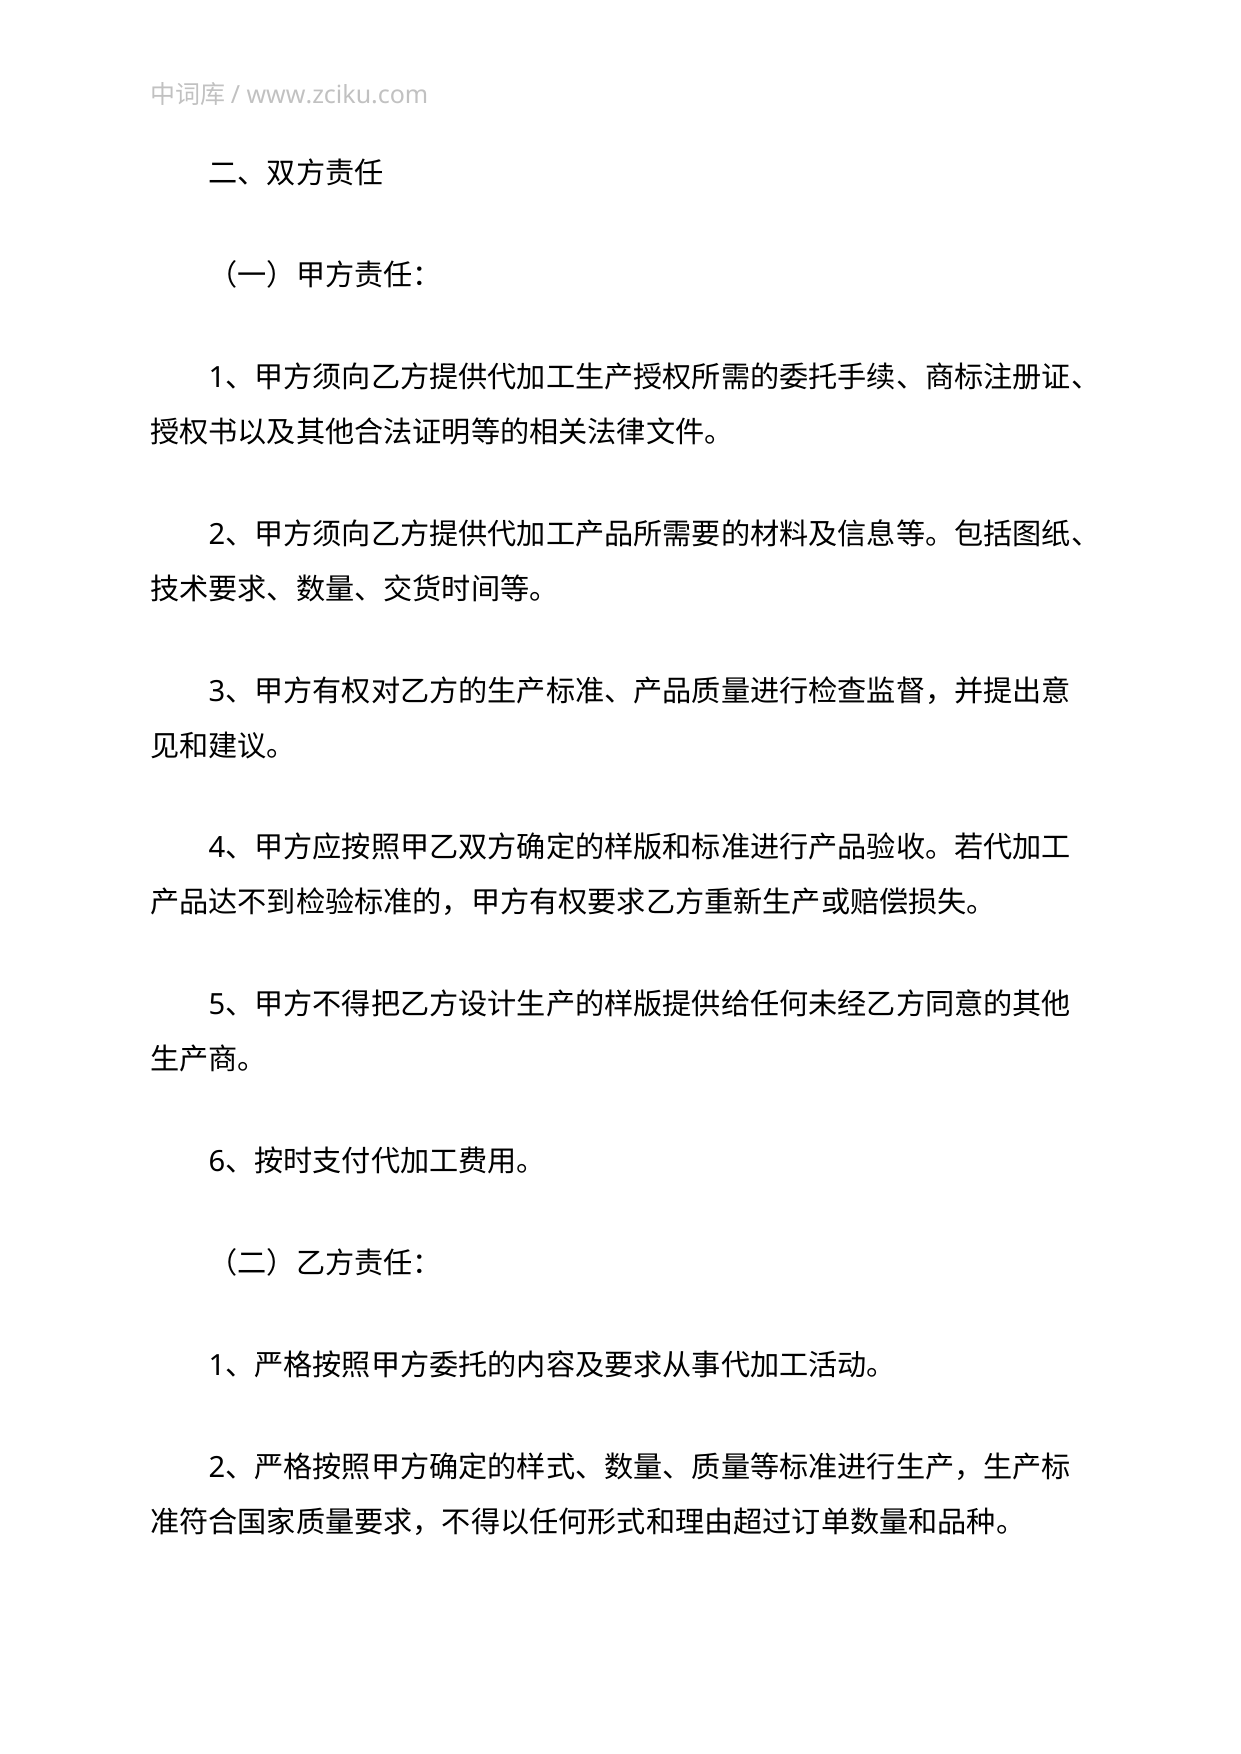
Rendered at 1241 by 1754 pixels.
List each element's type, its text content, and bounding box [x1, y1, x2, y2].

text 1、严格按照甲方委托的内容及要求从事代加工活动。 [150, 1341, 1090, 1383]
text 二、双方责任 [150, 150, 1090, 192]
text 4、甲方应按照甲乙双方确定的样版和标准进行产品验收。若代加工产品达不到检验标准的，甲方有权要求乙方重新生产或赔偿损失。 [150, 824, 1090, 921]
text （一）甲方责任： [150, 252, 1090, 294]
text 2、甲方须向乙方提供代加工产品所需要的材料及信息等。包括图纸、技术要求、数量、交货时间等。 [150, 510, 1090, 608]
text 2、严格按照甲方确定的样式、数量、质量等标准进行生产，生产标准符合国家质量要求，不得以任何形式和理由超过订单数量和品种。 [150, 1443, 1090, 1540]
text 5、甲方不得把乙方设计生产的样版提供给任何未经乙方同意的其他生产商。 [150, 981, 1090, 1078]
text 1、甲方须向乙方提供代加工生产授权所需的委托手续、商标注册证、授权书以及其他合法证明等的相关法律文件。 [150, 353, 1090, 451]
text 6、按时支付代加工费用。 [150, 1137, 1090, 1180]
text 3、甲方有权对乙方的生产标准、产品质量进行检查监督，并提出意见和建议。 [150, 667, 1090, 764]
text （二）乙方责任： [150, 1239, 1090, 1282]
